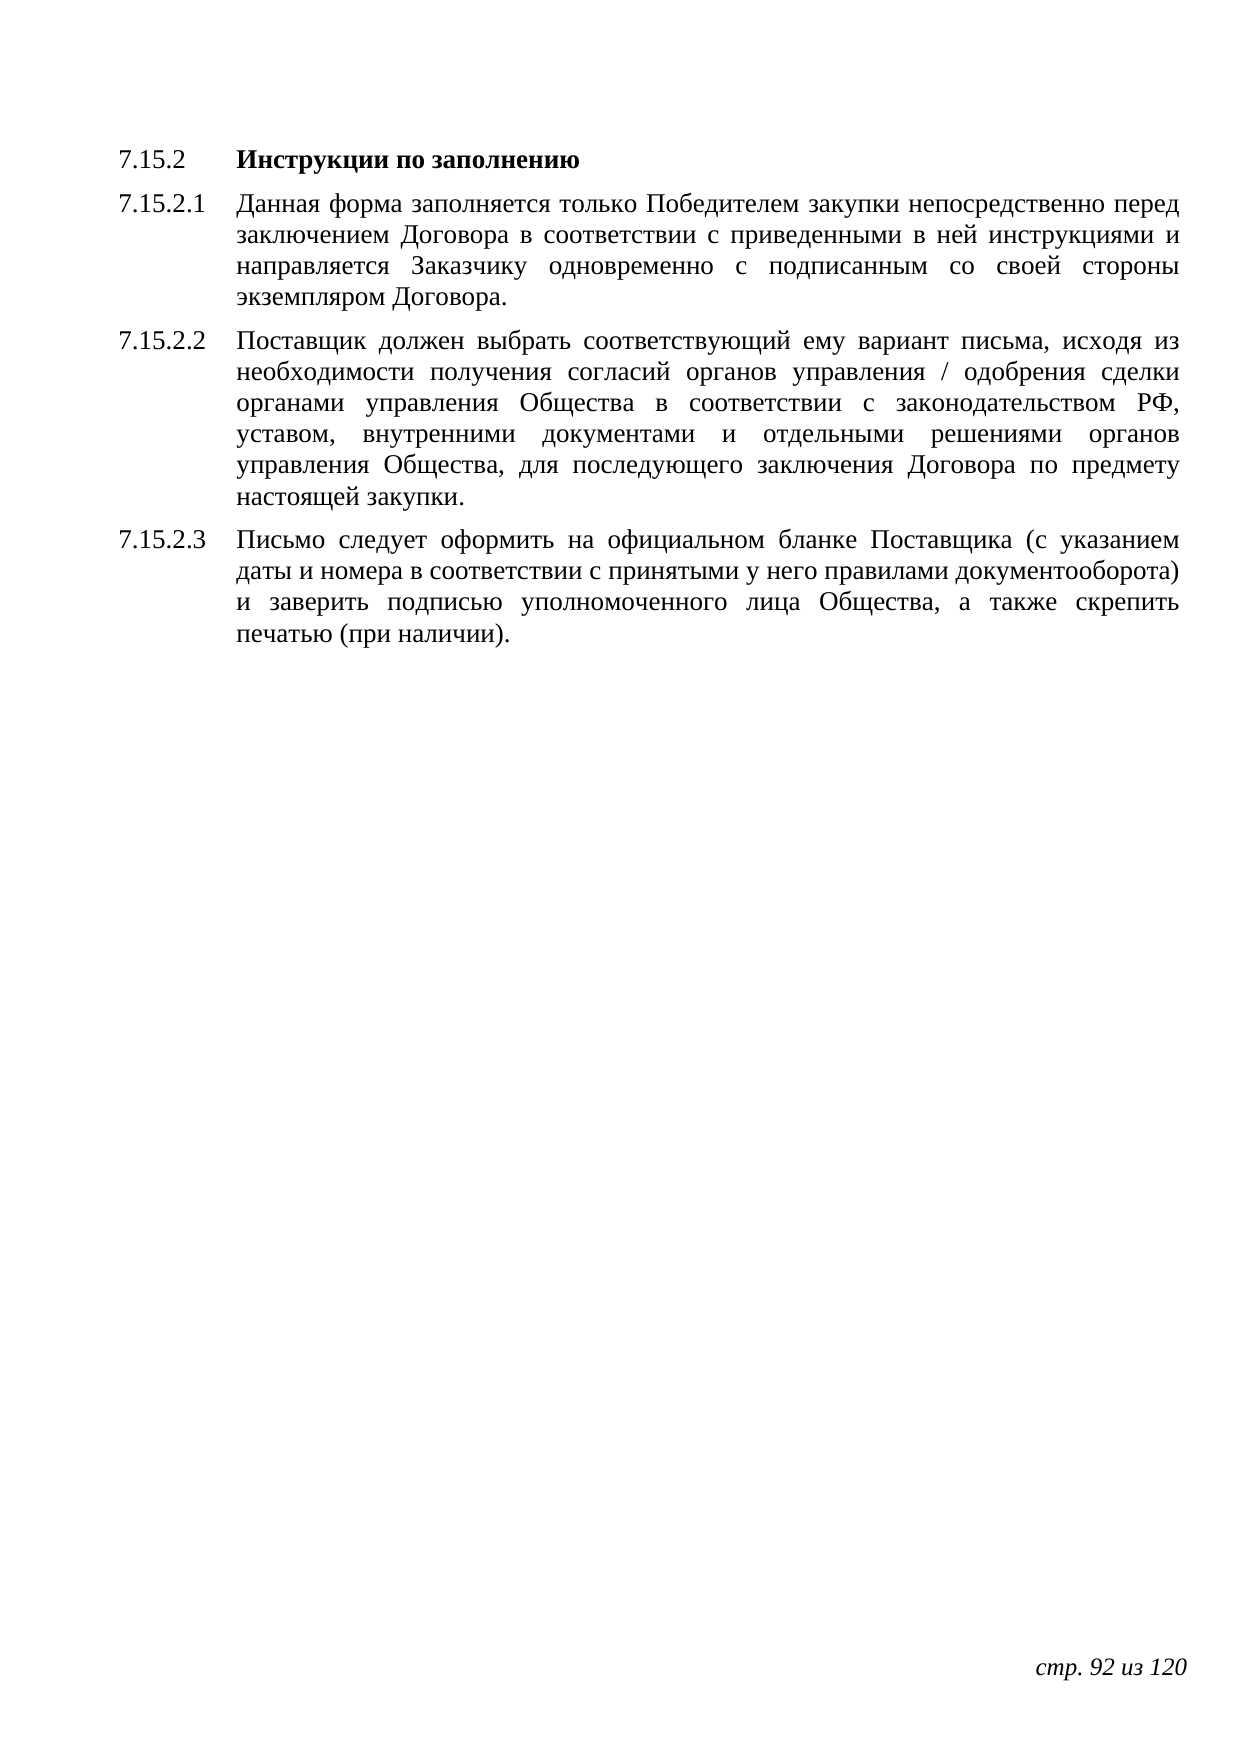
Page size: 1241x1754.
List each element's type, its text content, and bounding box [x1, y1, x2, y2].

list Инструкции по заполнению [118, 143, 1181, 174]
list Данная форма заполняется только Победителем закупки непосредственно перед заключением Договора в соответствии с приведенными в ней инструкциями и направляется Заказчику одновременно с подписанным со своей стороны экземпляром Договора. [118, 187, 1181, 311]
list Письмо следует оформить на официальном бланке Поставщика (с указанием даты и номера в соответствии с принятыми у него правилами документооборота) и заверить подписью уполномоченного лица Общества, а также скрепить печатью (при наличии). [118, 523, 1181, 648]
list Поставщик должен выбрать соответствующий ему вариант письма, исходя из необходимости получения согласий органов управления / одобрения сделки органами управления Общества в соответствии с законодательством РФ, уставом, внутренними документами и отдельными решениями органов управления Общества, для последующего заключения Договора по предмету настоящей закупки. [118, 324, 1181, 511]
